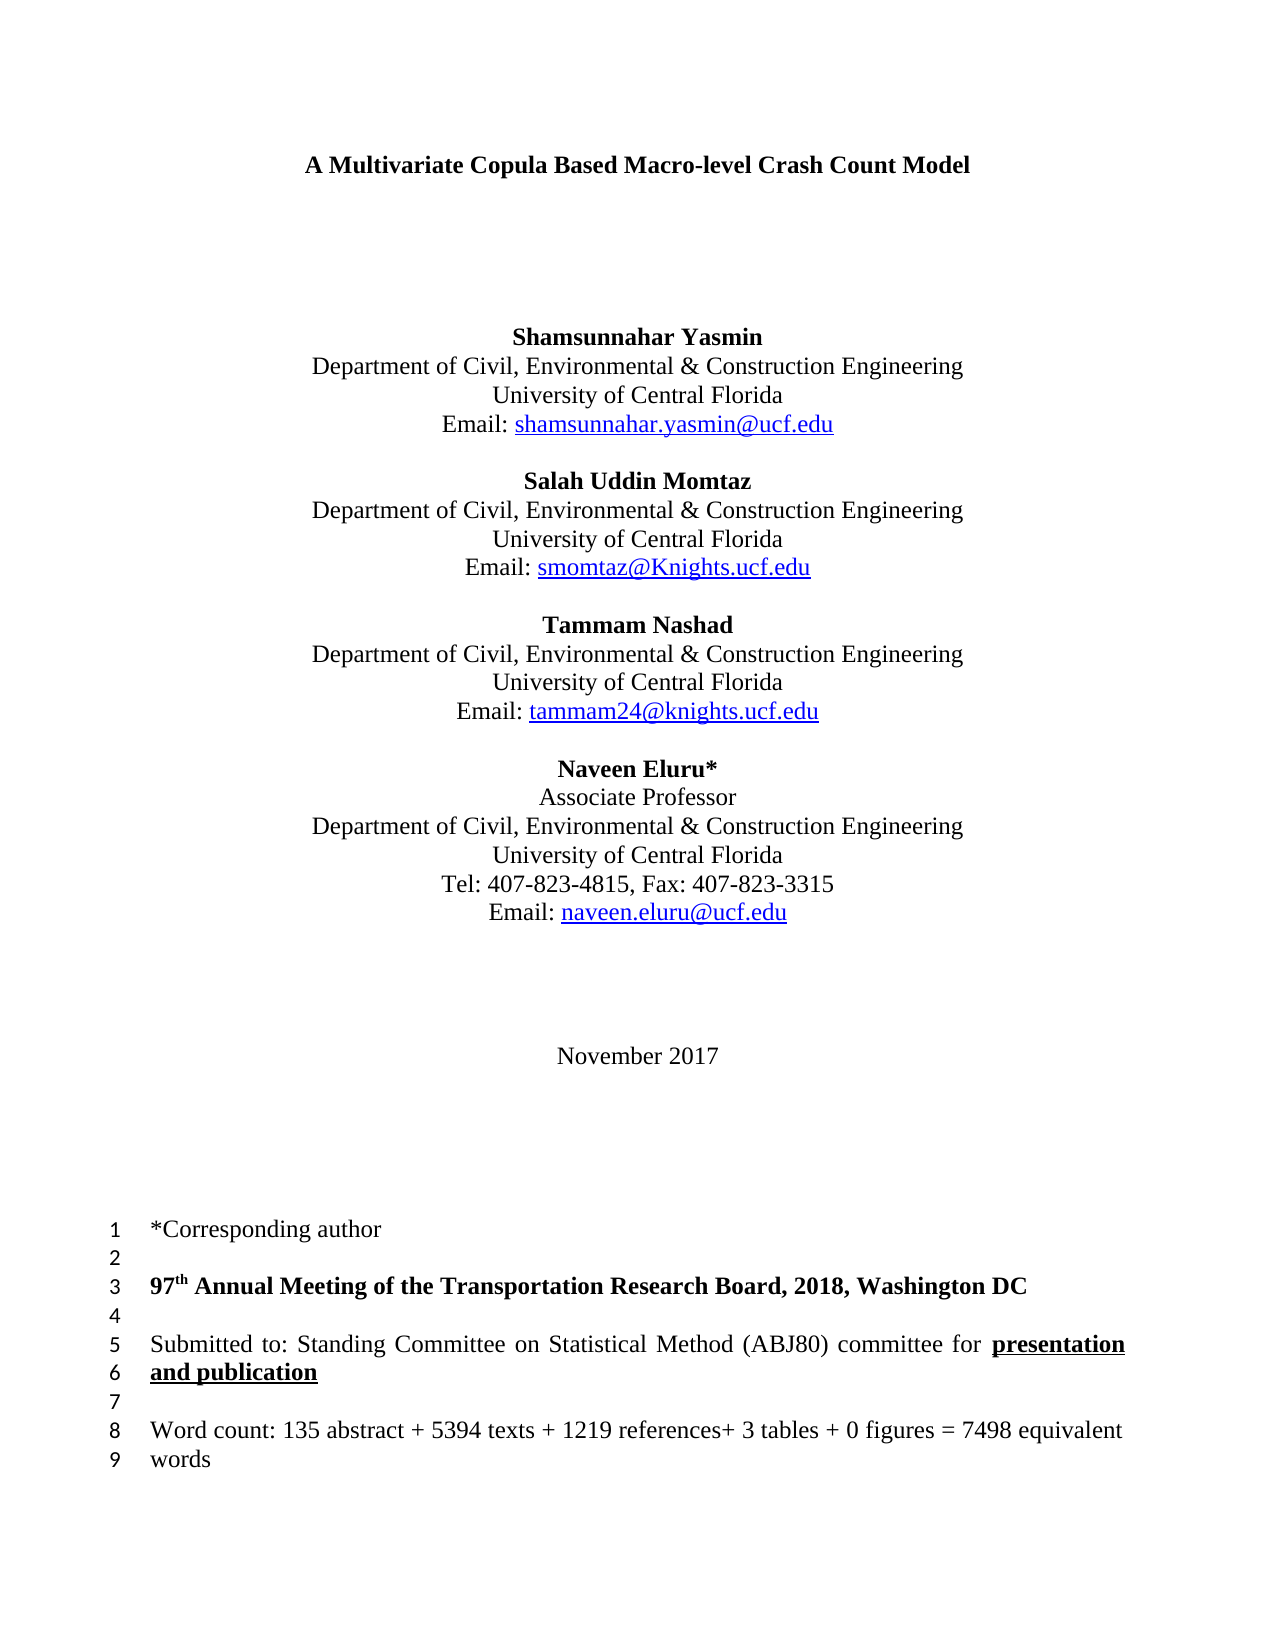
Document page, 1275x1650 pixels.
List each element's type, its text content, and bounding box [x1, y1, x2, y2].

text Associate Professor [150, 782, 1125, 811]
text Word count: 135 abstract + 5394 texts + 1219 references+ 3 tables + 0 figures = 7498 equivalent words [150, 1415, 1125, 1472]
text Department of Civil, Environmental & Construction Engineering [150, 351, 1125, 380]
text Department of Civil, Environmental & Construction Engineering [150, 639, 1125, 667]
text A Multivariate Copula Based Macro-level Crash Count Model [150, 150, 1125, 179]
text Email: shamsunnahar.yasmin@ucf.edu [150, 409, 1125, 437]
text Department of Civil, Environmental & Construction Engineering [150, 495, 1125, 524]
text Salah Uddin Momtaz [150, 466, 1125, 495]
text November 2017 [150, 1041, 1125, 1070]
text Email: smomtaz@Knights.ucf.edu [150, 552, 1125, 581]
text *Corresponding author [150, 1214, 1125, 1242]
text Submitted to: Standing Committee on Statistical Method (ABJ80) committee for presentation and publication [150, 1329, 1125, 1386]
text Department of Civil, Environmental & Construction Engineering [150, 811, 1125, 840]
text 97th Annual Meeting of the Transportation Research Board, 2018, Washington DC [150, 1271, 1125, 1300]
text Tammam Nashad [150, 610, 1125, 639]
text Email: naveen.eluru@ucf.edu [150, 897, 1125, 926]
text Tel: 407-823-4815, Fax: 407-823-3315 [150, 869, 1125, 897]
text University of Central Florida [150, 840, 1125, 869]
text Naveen Eluru* [150, 754, 1125, 782]
text Email: tammam24@knights.ucf.edu [150, 696, 1125, 725]
text University of Central Florida [150, 667, 1125, 696]
text University of Central Florida [150, 380, 1125, 409]
text University of Central Florida [150, 524, 1125, 552]
text Shamsunnahar Yasmin [150, 322, 1125, 351]
